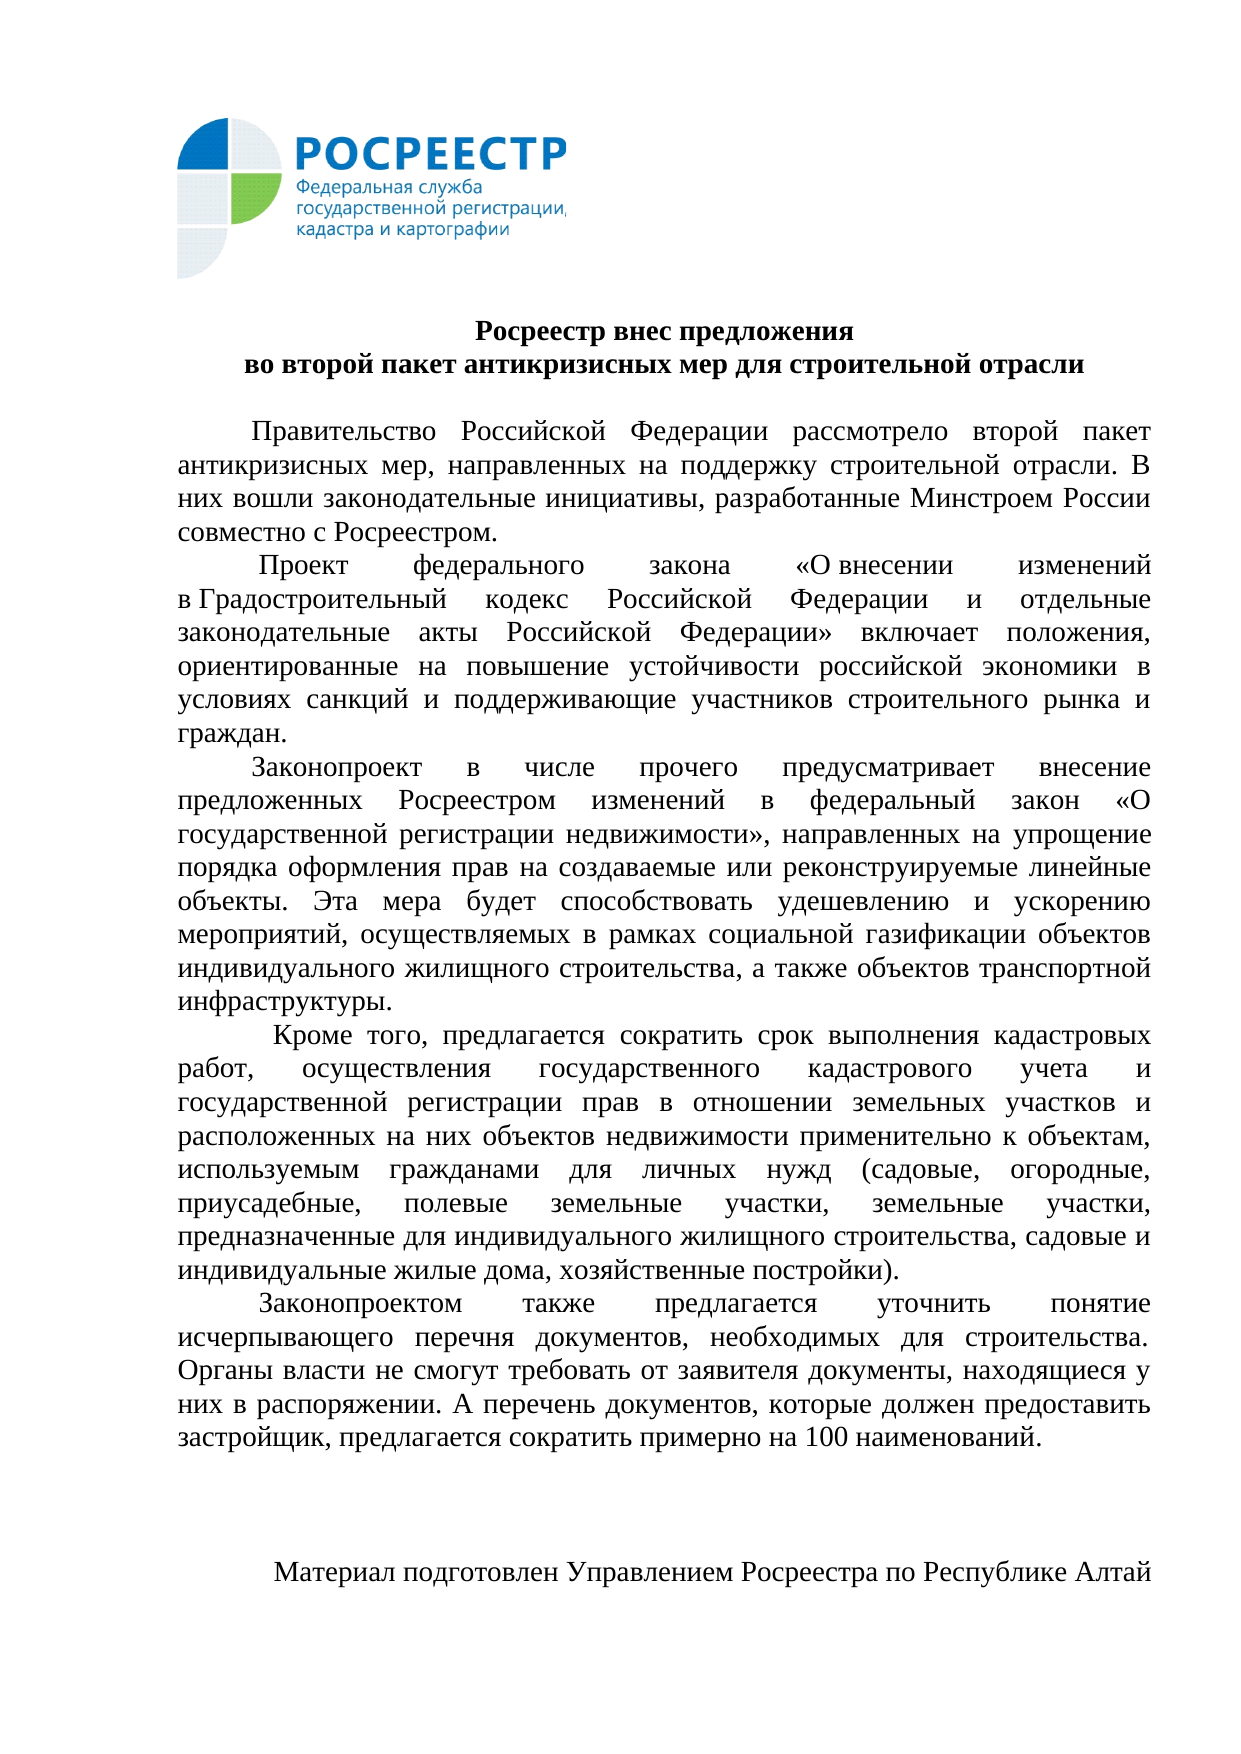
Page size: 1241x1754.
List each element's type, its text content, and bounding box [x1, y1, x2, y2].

text Проект федерального закона «О внесении изменений в Градостроительный кодекс Российской Федерации и отдельные законодательные акты Российской Федерации» включает положения, ориентированные на повышение устойчивости российской экономики в условиях санкций и поддерживающие участников строительного рынка и граждан. [177, 547, 1152, 749]
text Правительство Российской Федерации рассмотрело второй пакет антикризисных мер, направленных на поддержку строительной отрасли. В них вошли законодательные инициативы, разработанные Минстроем России совместно с Росреестром. [177, 413, 1152, 547]
text Росреестр внес предложения [177, 313, 1152, 346]
text Законопроект в числе прочего предусматривает внесение предложенных Росреестром изменений в федеральный закон «О государственной регистрации недвижимости», направленных на упрощение порядка оформления прав на создаваемые или реконструируемые линейные объекты. Эта мера будет способствовать удешевлению и ускорению мероприятий, осуществляемых в рамках социальной газификации объектов индивидуального жилищного строительства, а также объектов транспортной инфраструктуры. [177, 749, 1152, 1017]
text Материал подготовлен Управлением Росреестра по Республике Алтай [177, 1554, 1152, 1587]
text Кроме того, предлагается сократить срок выполнения кадастровых работ, осуществления государственного кадастрового учета и государственной регистрации прав в отношении земельных участков и расположенных на них объектов недвижимости применительно к объектам, используемым гражданами для личных нужд (садовые, огородные, приусадебные, полевые земельные участки, земельные участки, предназначенные для индивидуального жилищного строительства, садовые и индивидуальные жилые дома, хозяйственные постройки). [177, 1017, 1152, 1285]
text Законопроектом также предлагается уточнить понятие исчерпывающего перечня документов, необходимых для строительства. Органы власти не смогут требовать от заявителя документы, находящиеся у них в распоряжении. А перечень документов, которые должен предоставить застройщик, предлагается сократить примерно на 100 наименований. [177, 1285, 1152, 1453]
text во второй пакет антикризисных мер для строительной отрасли [177, 346, 1152, 380]
picture [177, 118, 567, 279]
